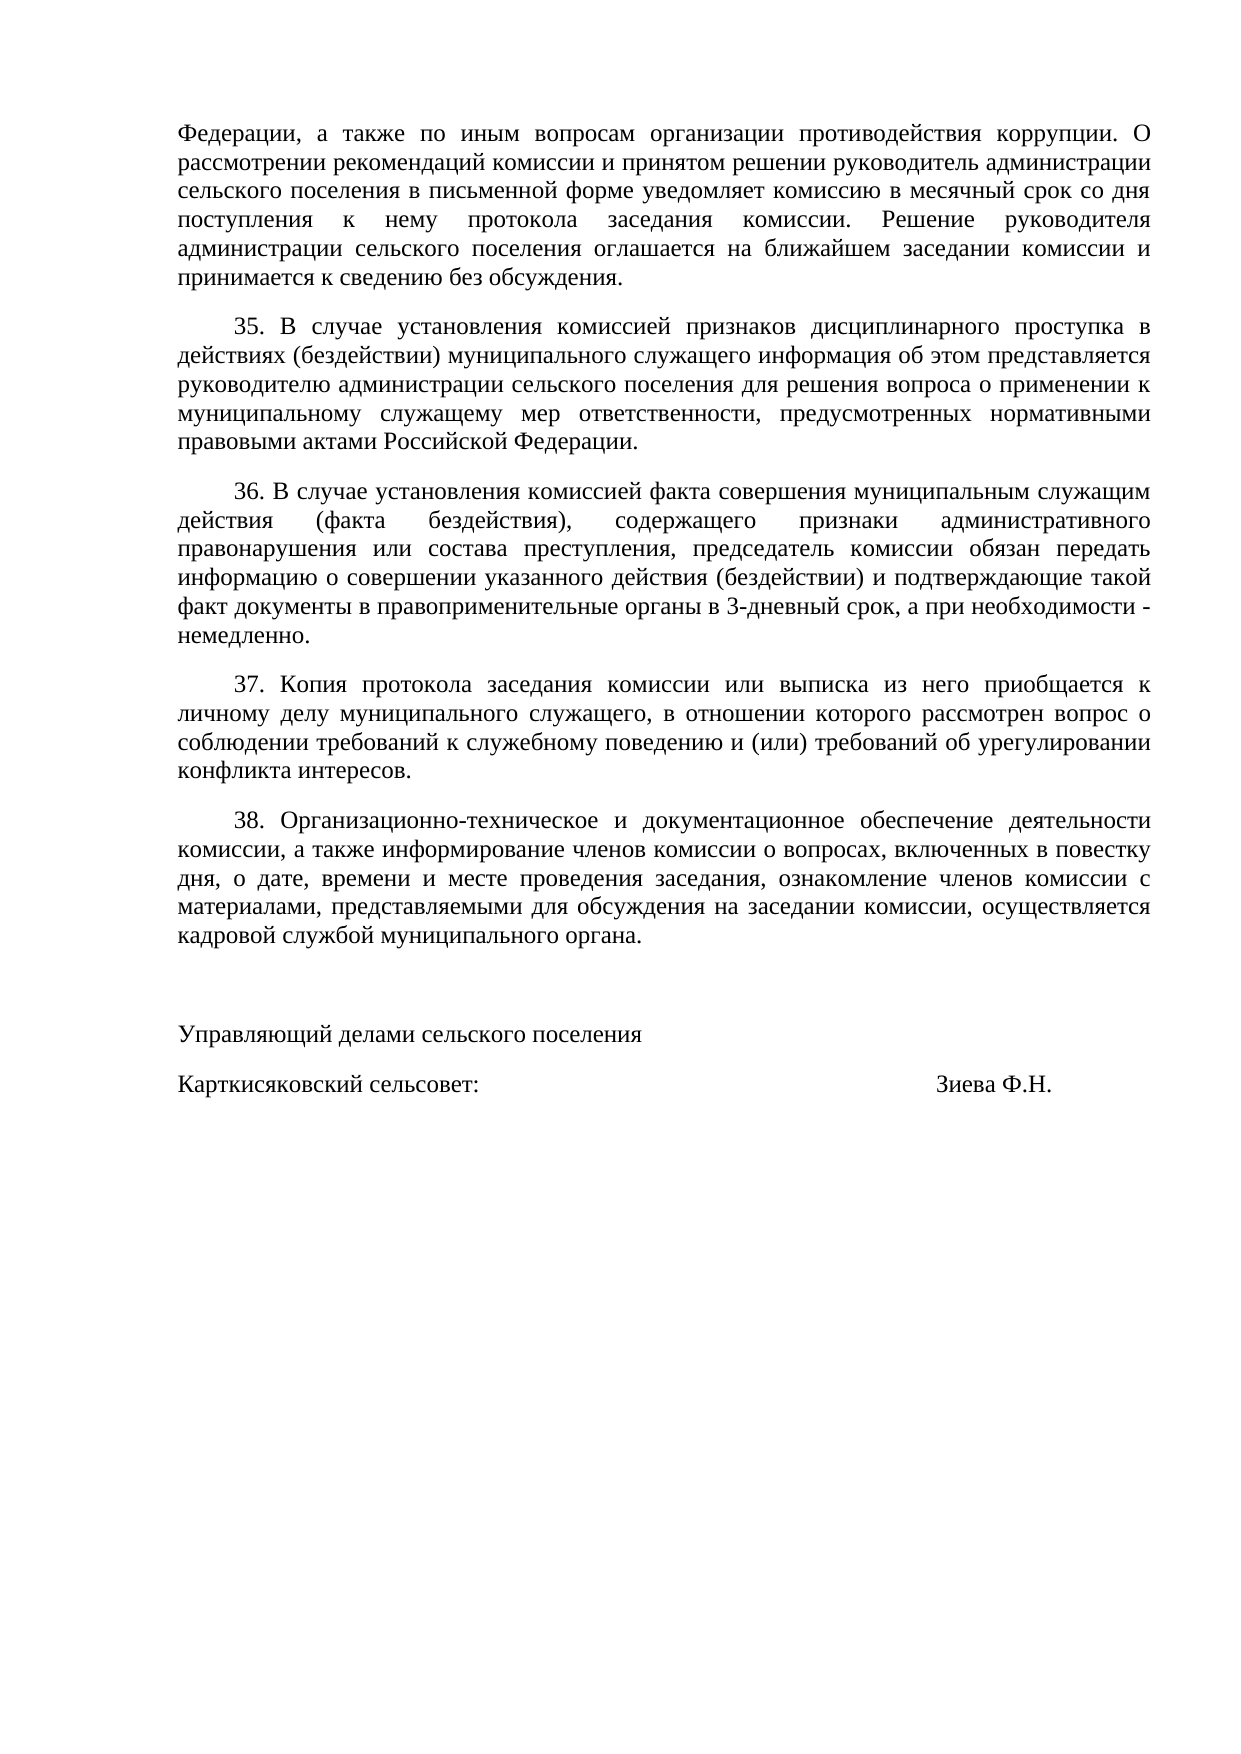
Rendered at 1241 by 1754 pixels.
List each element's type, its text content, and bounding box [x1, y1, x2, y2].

text 35. В случае установления комиссией признаков дисциплинарного проступка в действиях (бездействии) муниципального служащего информация об этом представляется руководителю администрации сельского поселения для решения вопроса о применении к муниципальному служащему мер ответственности, предусмотренных нормативными правовыми актами Российской Федерации. [177, 311, 1152, 455]
text 36. В случае установления комиссией факта совершения муниципальным служащим действия (факта бездействия), содержащего признаки административного правонарушения или состава преступления, председатель комиссии обязан передать информацию о совершении указанного действия (бездействии) и подтверждающие такой факт документы в правоприменительные органы в 3-дневный срок, а при необходимости - немедленно. [177, 476, 1152, 648]
text 37. Копия протокола заседания комиссии или выписка из него приобщается к личному делу муниципального служащего, в отношении которого рассмотрен вопрос о соблюдении требований к служебному поведению и (или) требований об урегулировании конфликта интересов. [177, 669, 1152, 784]
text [177, 118, 1152, 291]
text Карткисяковский сельсовет: Зиева Ф.Н. [177, 1069, 1152, 1098]
text 38. Организационно-техническое и документационное обеспечение деятельности комиссии, а также информирование членов комиссии о вопросах, включенных в повестку дня, о дате, времени и месте проведения заседания, ознакомление членов комиссии с материалами, представляемыми для обсуждения на заседании комиссии, осуществляется кадровой службой муниципального органа. [177, 805, 1152, 949]
text Управляющий делами сельского поселения [177, 1019, 1152, 1048]
